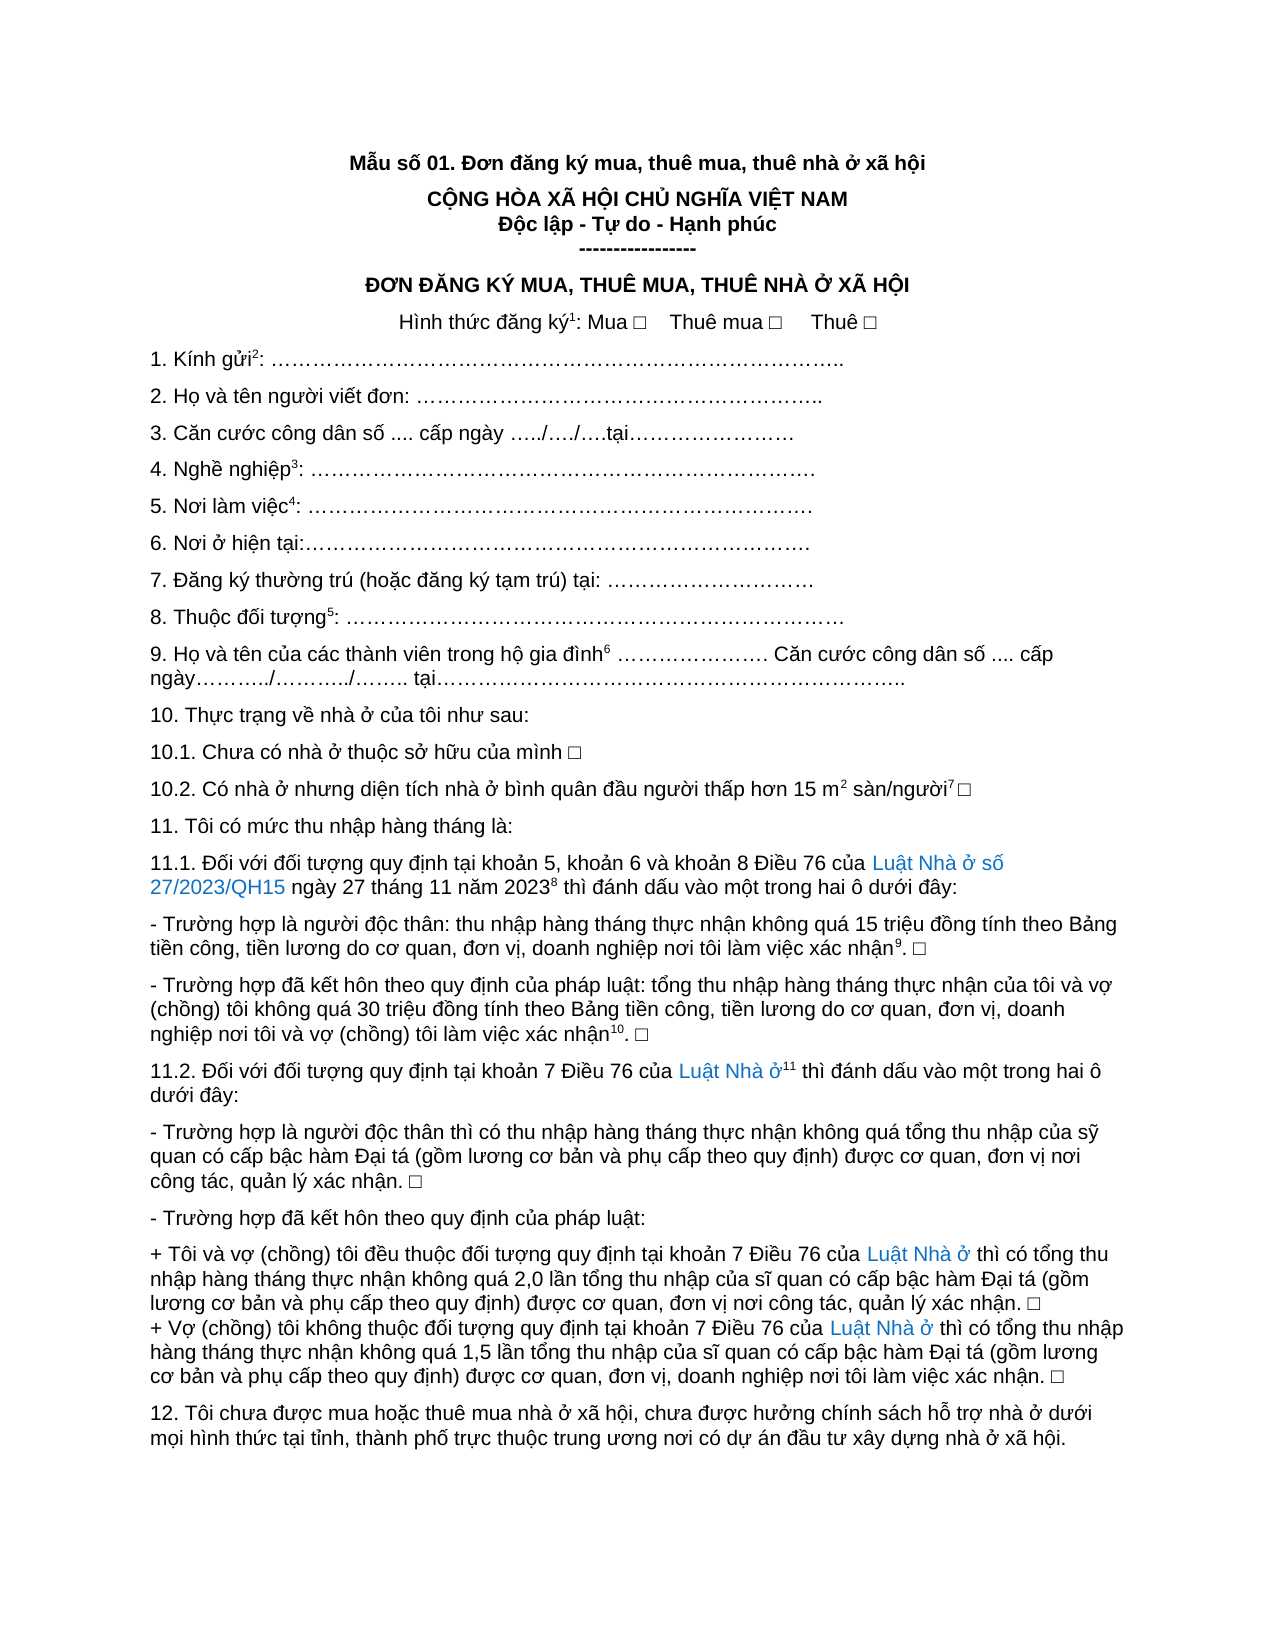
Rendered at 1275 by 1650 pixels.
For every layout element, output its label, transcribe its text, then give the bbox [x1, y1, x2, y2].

text 9. Họ và tên của các thành viên trong hộ gia đình6 …………………. Căn cước công dân số .... cấp ngày………../………../…….. tại………………………………………………………….. [150, 641, 1125, 690]
text 10.2. Có nhà ở nhưng diện tích nhà ở bình quân đầu người thấp hơn 15 m2 sàn/người7 □ [150, 776, 1125, 801]
text Mẫu số 01. Đơn đăng ký mua, thuê mua, thuê nhà ở xã hội [150, 150, 1125, 174]
text 1. Kính gửi2: ……………………………………………………………………….. [150, 346, 1125, 371]
text - Trường hợp đã kết hôn theo quy định của pháp luật: [150, 1205, 1125, 1229]
text 10. Thực trạng về nhà ở của tôi như sau: [150, 702, 1125, 727]
text - Trường hợp đã kết hôn theo quy định của pháp luật: tổng thu nhập hàng tháng thực nhận của tôi và vợ (chồng) tôi không quá 30 triệu đồng tính theo Bảng tiền công, tiền lương do cơ quan, đơn vị, doanh nghiệp nơi tôi và vợ (chồng) tôi làm việc xác nhận10. □ [150, 972, 1125, 1046]
text Hình thức đăng ký1: Mua □ Thuê mua □ Thuê □ [150, 309, 1125, 334]
text CỘNG HÒA XÃ HỘI CHỦ NGHĨA VIỆT NAM Độc lập - Tự do - Hạnh phúc ----------------- [150, 187, 1125, 260]
text 4. Nghề nghiệp3: ………………………………………………………………. [150, 457, 1125, 481]
text + Vợ (chồng) tôi không thuộc đối tượng quy định tại khoản 7 Điều 76 của Luật Nhà ở thì có tổng thu nhập hàng tháng thực nhận không quá 1,5 lần tổng thu nhập của sĩ quan có cấp bậc hàm Đại tá (gồm lương cơ bản và phụ cấp theo quy định) được cơ quan, đơn vị, doanh nghiệp nơi tôi làm việc xác nhận. □ [150, 1315, 1125, 1388]
text 7. Đăng ký thường trú (hoặc đăng ký tạm trú) tại: ………………………… [150, 567, 1125, 592]
text - Trường hợp là người độc thân thì có thu nhập hàng tháng thực nhận không quá tổng thu nhập của sỹ quan có cấp bậc hàm Đại tá (gồm lương cơ bản và phụ cấp theo quy định) được cơ quan, đơn vị nơi công tác, quản lý xác nhận. □ [150, 1119, 1125, 1192]
text 10.1. Chưa có nhà ở thuộc sở hữu của mình □ [150, 739, 1125, 764]
text 11.2. Đối với đối tượng quy định tại khoản 7 Điều 76 của Luật Nhà ở11 thì đánh dấu vào một trong hai ô dưới đây: [150, 1058, 1125, 1107]
text + Tôi và vợ (chồng) tôi đều thuộc đối tượng quy định tại khoản 7 Điều 76 của Luật Nhà ở thì có tổng thu nhập hàng tháng thực nhận không quá 2,0 lần tổng thu nhập của sĩ quan có cấp bậc hàm Đại tá (gồm lương cơ bản và phụ cấp theo quy định) được cơ quan, đơn vị nơi công tác, quản lý xác nhận. □ [150, 1242, 1125, 1315]
text - Trường hợp là người độc thân: thu nhập hàng tháng thực nhận không quá 15 triệu đồng tính theo Bảng tiền công, tiền lương do cơ quan, đơn vị, doanh nghiệp nơi tôi làm việc xác nhận9. □ [150, 911, 1125, 960]
text 12. Tôi chưa được mua hoặc thuê mua nhà ở xã hội, chưa được hưởng chính sách hỗ trợ nhà ở dưới mọi hình thức tại tỉnh, thành phố trực thuộc trung ương nơi có dự án đầu tư xây dựng nhà ở xã hội. [150, 1401, 1125, 1449]
text 11. Tôi có mức thu nhập hàng tháng là: [150, 813, 1125, 837]
text ĐƠN ĐĂNG KÝ MUA, THUÊ MUA, THUÊ NHÀ Ở XÃ HỘI [150, 272, 1125, 297]
text 8. Thuộc đối tượng5: ……………………………………………………………… [150, 604, 1125, 629]
text 6. Nơi ở hiện tại:………………………………………………………………. [150, 531, 1125, 555]
text 11.1. Đối với đối tượng quy định tại khoản 5, khoản 6 và khoản 8 Điều 76 của Luật Nhà ở số 27/2023/QH15 ngày 27 tháng 11 năm 20238 thì đánh dấu vào một trong hai ô dưới đây: [150, 850, 1125, 899]
text 5. Nơi làm việc4: ………………………………………………………………. [150, 494, 1125, 518]
text 2. Họ và tên người viết đơn: ………………………………………………….. [150, 383, 1125, 407]
text 3. Căn cước công dân số .... cấp ngày …../…./….tại…………………… [150, 420, 1125, 444]
